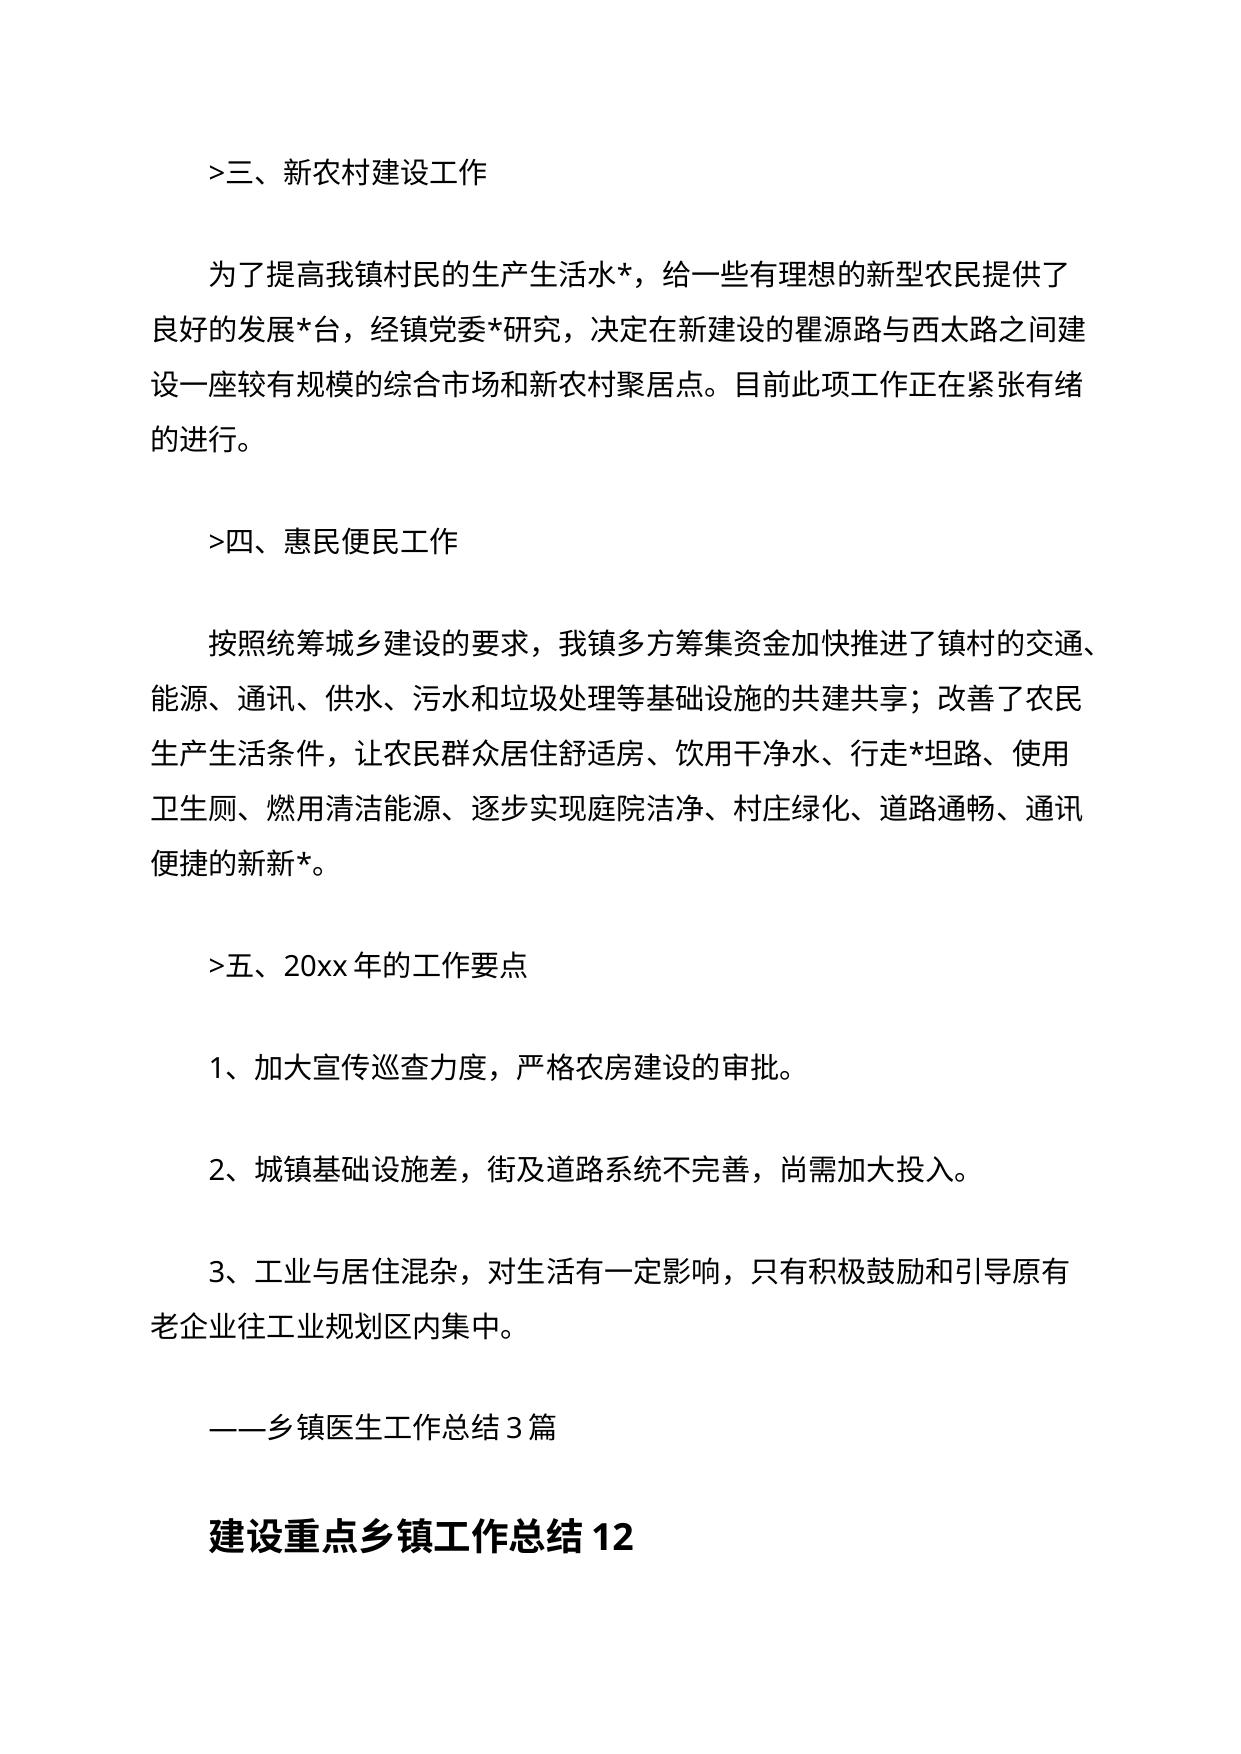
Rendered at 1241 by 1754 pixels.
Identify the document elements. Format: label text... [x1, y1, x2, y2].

text 3、工业与居住混杂，对生活有一定影响，只有积极鼓励和引导原有老企业往工业规划区内集中。 [150, 1248, 1090, 1346]
text 建设重点乡镇工作总结12 [150, 1507, 1090, 1561]
text 为了提高我镇村民的生产生活水*，给一些有理想的新型农民提供了良好的发展*台，经镇党委*研究，决定在新建设的瞿源路与西太路之间建设一座较有规模的综合市场和新农村聚居点。目前此项工作正在紧张有绪的进行。 [150, 252, 1090, 459]
text ——乡镇医生工作总结3篇 [150, 1405, 1090, 1447]
text >四、惠民便民工作 [150, 519, 1090, 561]
text 2、城镇基础设施差，街及道路系统不完善，尚需加大投入。 [150, 1146, 1090, 1189]
text >三、新农村建设工作 [150, 150, 1090, 192]
text 按照统筹城乡建设的要求，我镇多方筹集资金加快推进了镇村的交通、能源、通讯、供水、污水和垃圾处理等基础设施的共建共享；改善了农民生产生活条件，让农民群众居住舒适房、饮用干净水、行走*坦路、使用卫生厕、燃用清洁能源、逐步实现庭院洁净、村庄绿化、道路通畅、通讯便捷的新新*。 [150, 621, 1090, 883]
text 1、加大宣传巡查力度，严格农房建设的审批。 [150, 1044, 1090, 1087]
text >五、20xx年的工作要点 [150, 942, 1090, 985]
